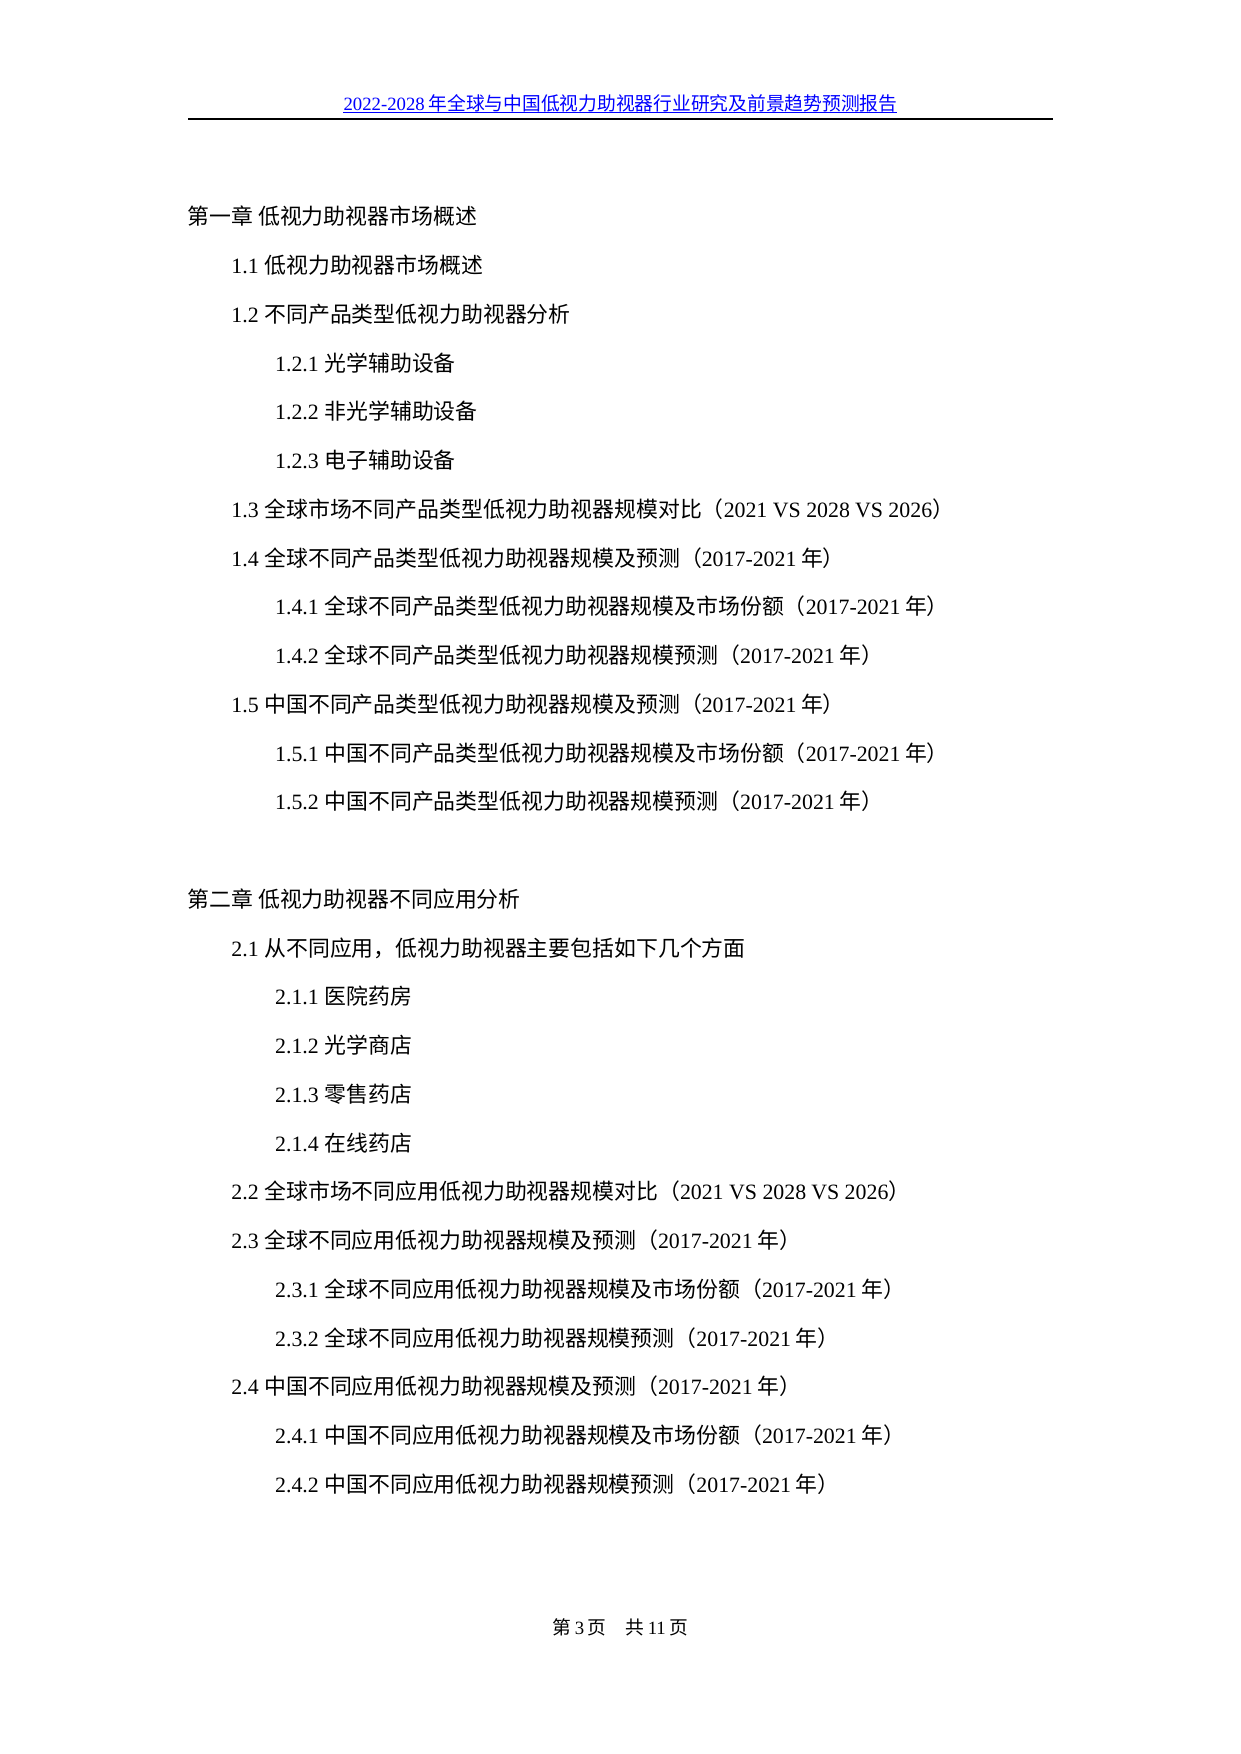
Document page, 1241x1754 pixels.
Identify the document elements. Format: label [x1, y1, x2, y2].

text [187, 150, 1053, 1499]
